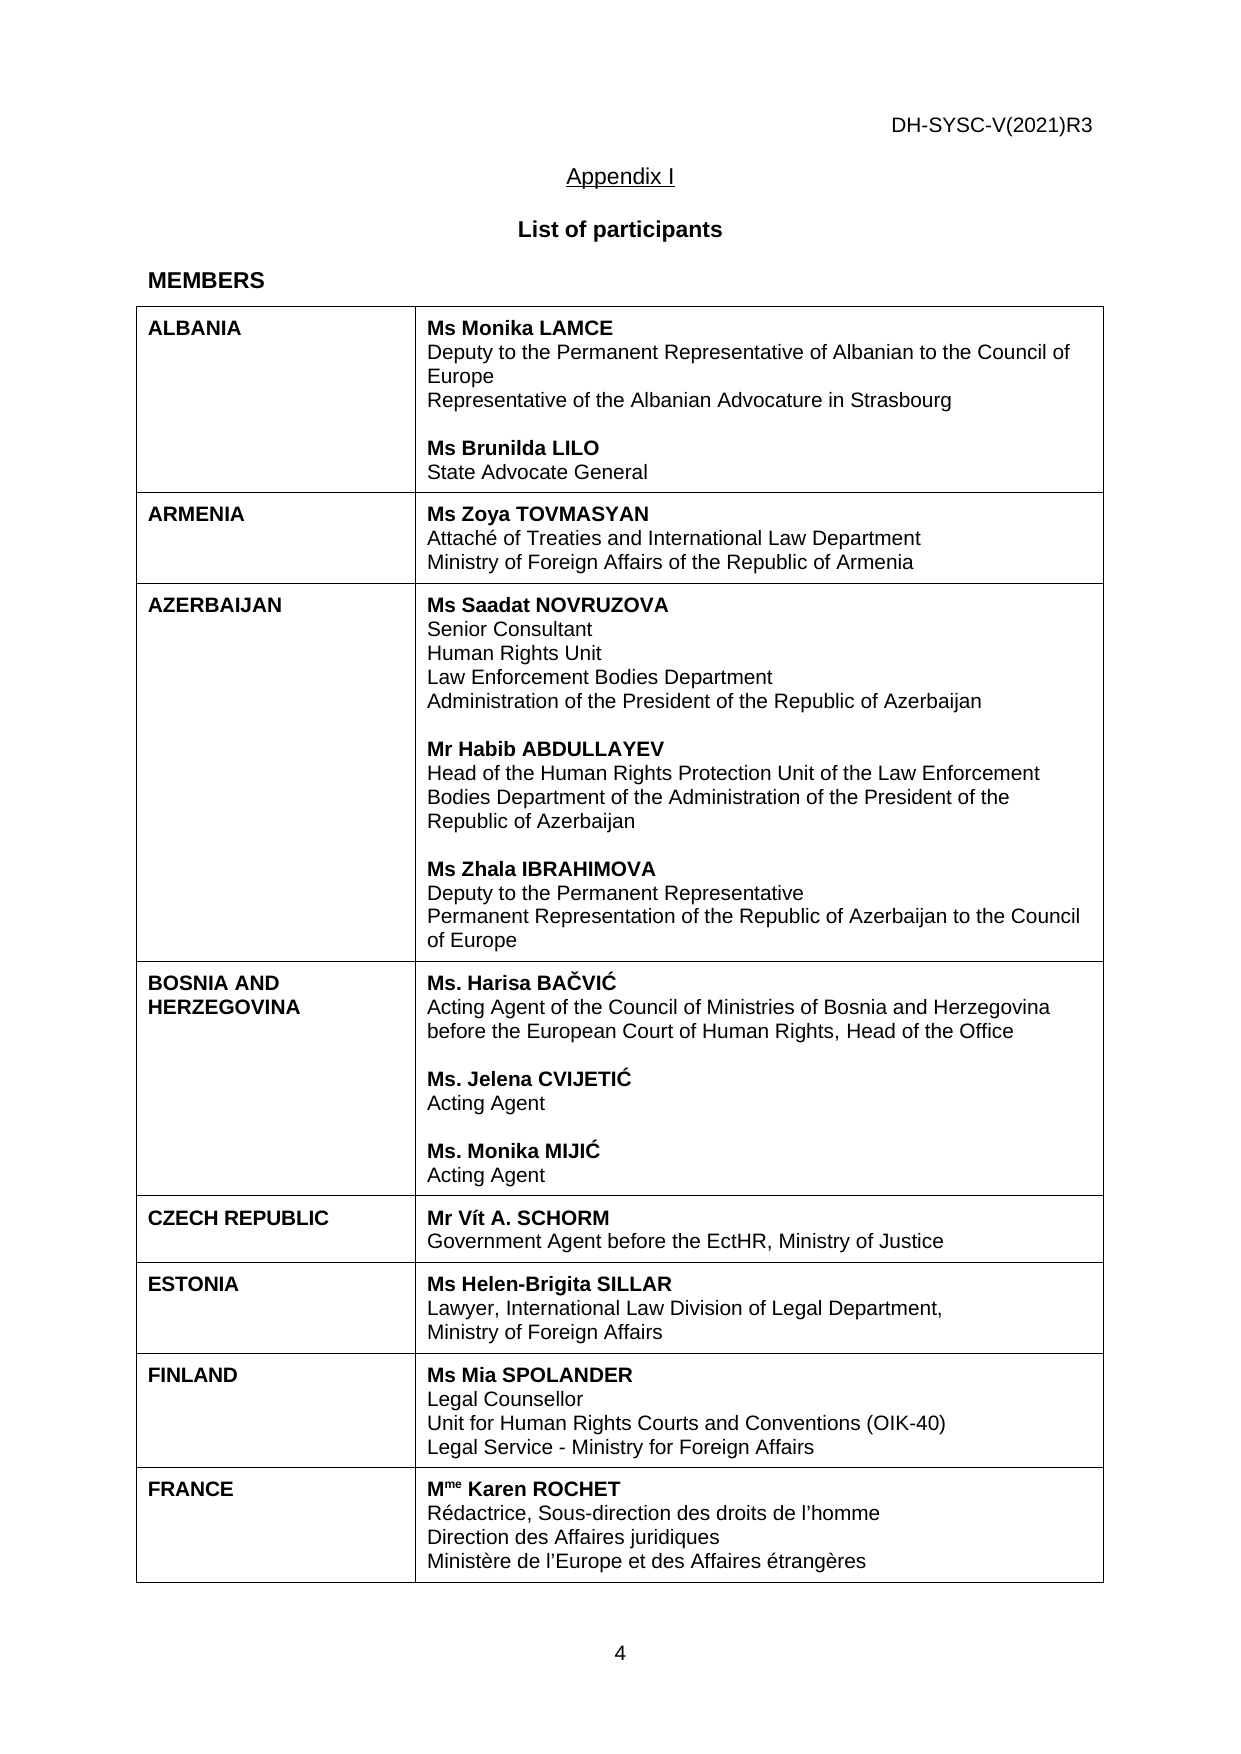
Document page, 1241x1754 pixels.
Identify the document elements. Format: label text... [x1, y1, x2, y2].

table_header ALBANIA [137, 307, 415, 492]
table_cell CZECH REPUBLIC [137, 1196, 415, 1262]
table_cell AZERBAIJAN [137, 584, 415, 961]
table_cell Ms. Harisa BAČVIĆ Acting Agent of the Council of Ministries of Bosnia and Herzegovina before the European Court of Human Rights, Head of the Office Ms. Jelena CVIJETIĆ Acting Agent Ms. Monika MIJIĆ Acting Agent [416, 962, 1103, 1195]
table_cell BOSNIA AND HERZEGOVINA [137, 962, 415, 1195]
table_cell ARMENIA [137, 493, 415, 583]
table_cell Ms Helen-Brigita SILLAR Lawyer, International Law Division of Legal Department, Ministry of Foreign Affairs [416, 1263, 1103, 1353]
table_cell Mme Karen ROCHET Rédactrice, Sous-direction des droits de l’homme Direction des Affaires juridiques Ministère de l’Europe et des Affaires étrangères [416, 1468, 1103, 1582]
text List of participants [148, 216, 1092, 242]
table_cell Mr Vít A. SCHORM Government Agent before the EctHR, Ministry of Justice [416, 1196, 1103, 1262]
table_cell Ms Saadat NOVRUZOVA Senior Consultant Human Rights Unit Law Enforcement Bodies Department Administration of the President of the Republic of Azerbaijan Mr Habib ABDULLAYEV Head of the Human Rights Protection Unit of the Law Enforcement Bodies Department of the Administration of the President of the Republic of Azerbaijan Ms Zhala IBRAHIMOVA Deputy to the Permanent Representative Permanent Representation of the Republic of Azerbaijan to the Council of Europe [416, 584, 1103, 961]
table_header Ms Monika LAMCE Deputy to the Permanent Representative of Albanian to the Council of Europe Representative of the Albanian Advocature in Strasbourg Ms Brunilda LILO State Advocate General [416, 307, 1103, 492]
table_cell FRANCE [137, 1468, 415, 1582]
table_cell ESTONIA [137, 1263, 415, 1353]
table_cell FINLAND [137, 1354, 415, 1467]
text Appendix I [148, 163, 1092, 189]
text MEMBERS [148, 267, 1092, 293]
table_cell Ms Mia SPOLANDER Legal Counsellor Unit for Human Rights Courts and Conventions (OIK-40) Legal Service - Ministry for Foreign Affairs [416, 1354, 1103, 1467]
table_cell Ms Zoya TOVMASYAN Attaché of Treaties and International Law Department Ministry of Foreign Affairs of the Republic of Armenia [416, 493, 1103, 583]
